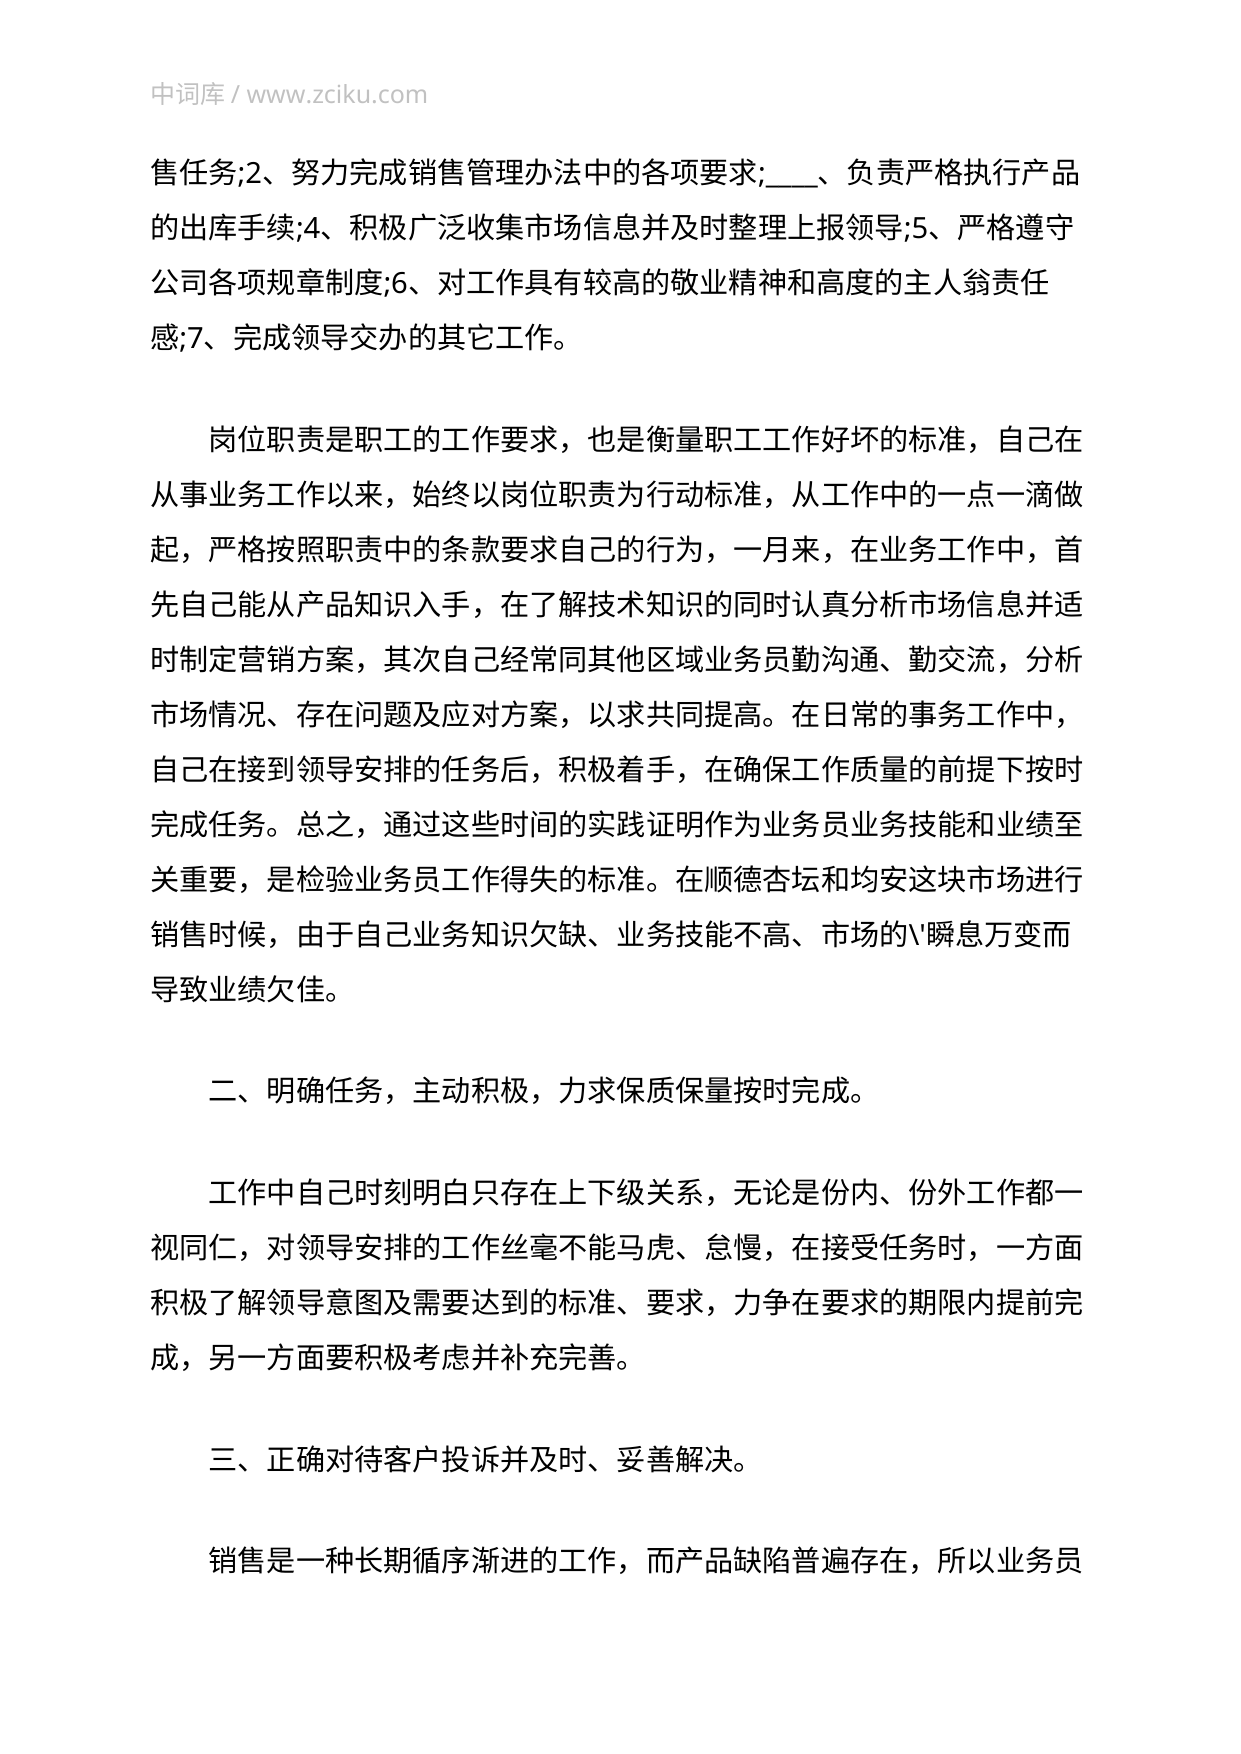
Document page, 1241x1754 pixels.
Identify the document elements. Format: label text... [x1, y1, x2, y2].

text 岗位职责是职工的工作要求，也是衡量职工工作好坏的标准，自己在从事业务工作以来，始终以岗位职责为行动标准，从工作中的一点一滴做起，严格按照职责中的条款要求自己的行为，一月来，在业务工作中，首先自己能从产品知识入手，在了解技术知识的同时认真分析市场信息并适时制定营销方案，其次自己经常同其他区域业务员勤沟通、勤交流，分析市场情况、存在问题及应对方案，以求共同提高。在日常的事务工作中，自己在接到领导安排的任务后，积极着手，在确保工作质量的前提下按时完成任务。总之，通过这些时间的实践证明作为业务员业务技能和业绩至关重要，是检验业务员工作得失的标准。在顺德杏坛和均安这块市场进行销售时候，由于自己业务知识欠缺、业务技能不高、市场的\'瞬息万变而导致业绩欠佳。 [150, 417, 1090, 1008]
text 工作中自己时刻明白只存在上下级关系，无论是份内、份外工作都一视同仁，对领导安排的工作丝毫不能马虎、怠慢，在接受任务时，一方面积极了解领导意图及需要达到的标准、要求，力争在要求的期限内提前完成，另一方面要积极考虑并补充完善。 [150, 1169, 1090, 1377]
text 三、正确对待客户投诉并及时、妥善解决。 [150, 1436, 1090, 1478]
text 二、明确任务，主动积极，力求保质保量按时完成。 [150, 1068, 1090, 1110]
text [150, 1538, 1090, 1580]
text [150, 150, 1090, 357]
